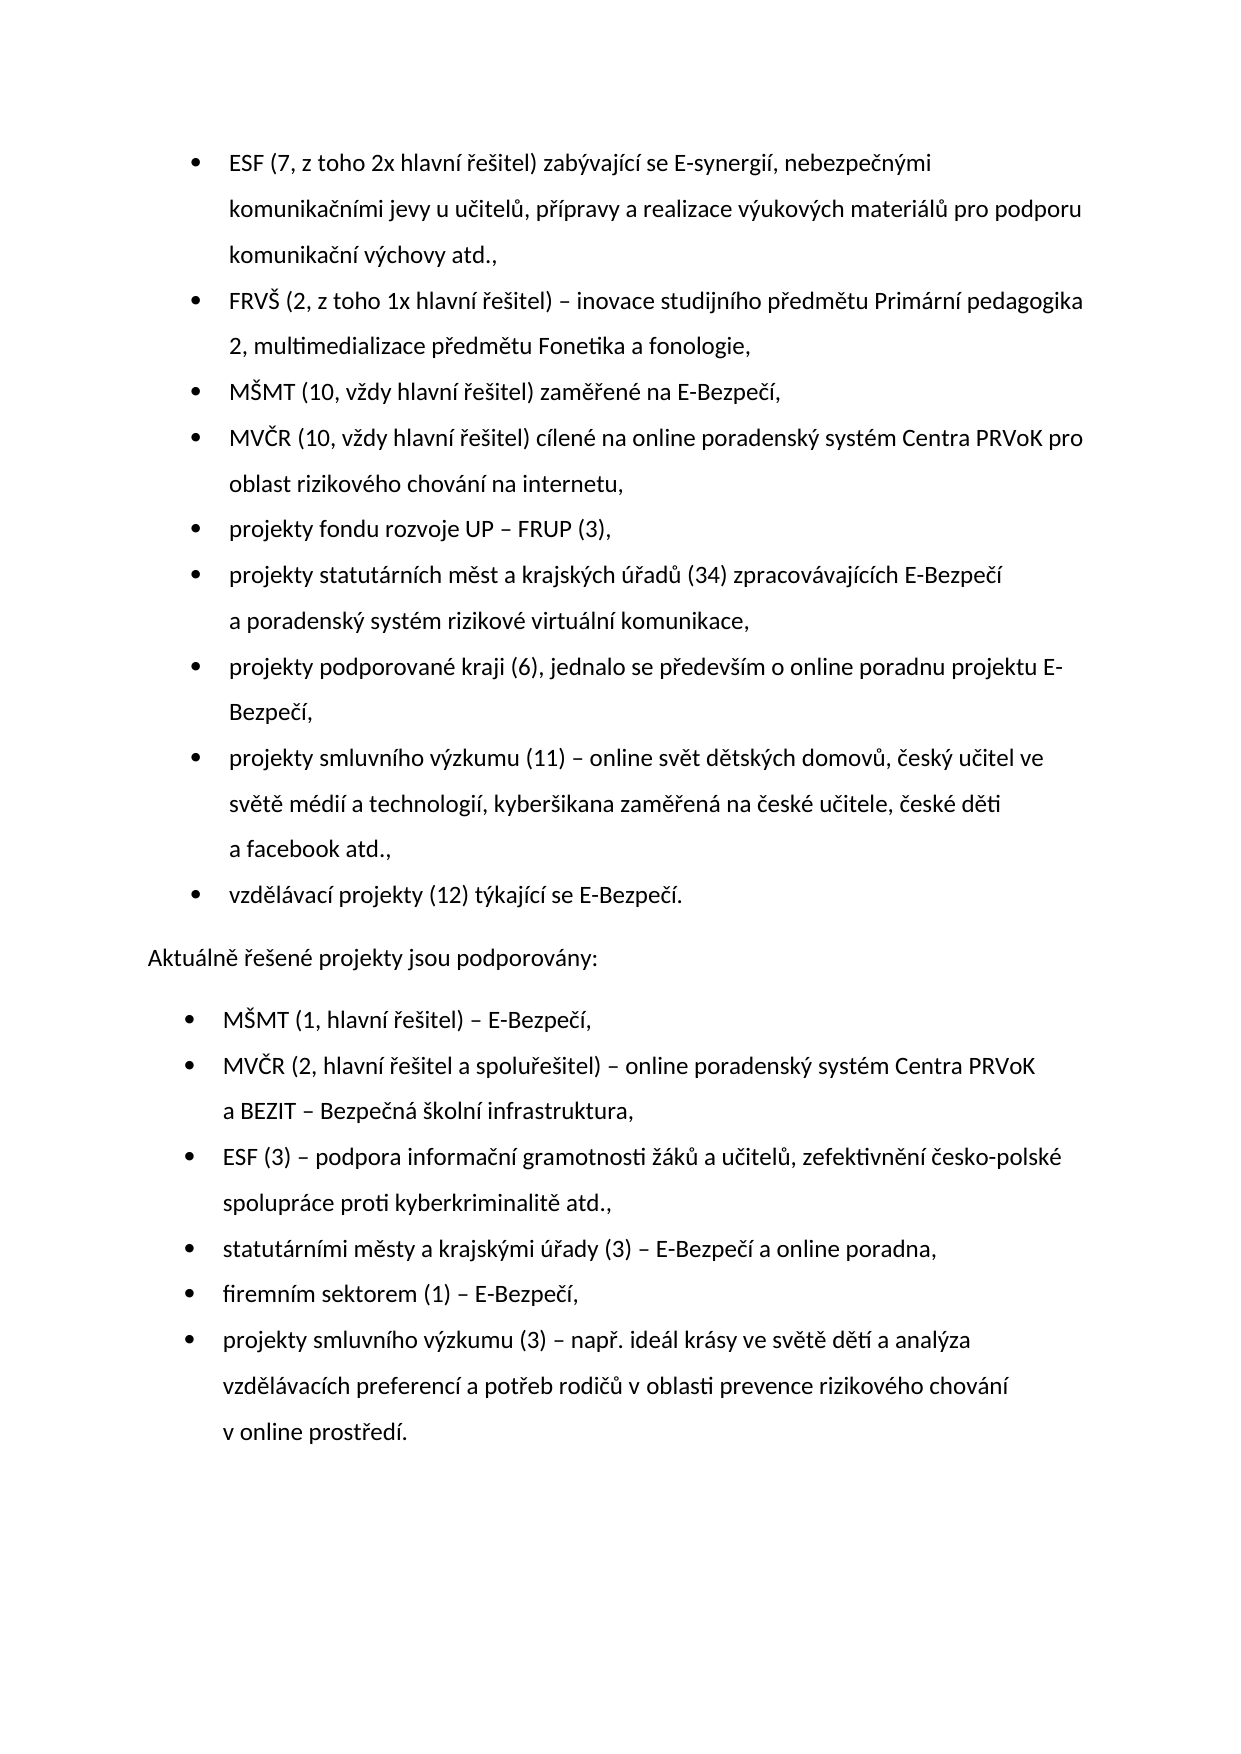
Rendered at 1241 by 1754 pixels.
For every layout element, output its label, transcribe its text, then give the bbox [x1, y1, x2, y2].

list projekty podporované kraji (6), jednalo se především o online poradnu projektu E-Bezpečí, [191, 651, 1093, 727]
list projekty smluvního výzkumu (11) – online svět dětských domovů, český učitel ve světě médií a technologií, kyberšikana zaměřená na české učitele, české děti a facebook atd., [191, 742, 1093, 864]
list ESF (3) – podpora informační gramotnosti žáků a učitelů, zefektivnění česko-polské spolupráce proti kyberkriminalitě atd., [185, 1141, 1093, 1217]
list ESF (7, z toho 2x hlavní řešitel) zabývající se E-synergií, nebezpečnými komunikačními jevy u učitelů, přípravy a realizace výukových materiálů pro podporu komunikační výchovy atd., [191, 148, 1093, 269]
list firemním sektorem (1) – E-Bezpečí, [185, 1278, 1093, 1309]
list MVČR (2, hlavní řešitel a spoluřešitel) – online poradenský systém Centra PRVoK a BEZIT – Bezpečná školní infrastruktura, [185, 1050, 1093, 1126]
list vzdělávací projekty (12) týkající se E-Bezpečí. [191, 879, 1093, 910]
list FRVŠ (2, z toho 1x hlavní řešitel) – inovace studijního předmětu Primární pedagogika 2, multimedializace předmětu Fonetika a fonologie, [191, 285, 1093, 361]
list projekty statutárních měst a krajských úřadů (34) zpracovávajících E-Bezpečí a poradenský systém rizikové virtuální komunikace, [191, 559, 1093, 635]
text Aktuálně řešené projekty jsou podporovány: [148, 942, 1093, 972]
list MVČR (10, vždy hlavní řešitel) cílené na online poradenský systém Centra PRVoK pro oblast rizikového chování na internetu, [191, 422, 1093, 498]
list projekty smluvního výzkumu (3) – např. ideál krásy ve světě dětí a analýza vzdělávacích preferencí a potřeb rodičů v oblasti prevence rizikového chování v online prostředí. [185, 1324, 1093, 1446]
list MŠMT (10, vždy hlavní řešitel) zaměřené na E-Bezpečí, [191, 376, 1093, 407]
list projekty fondu rozvoje UP – FRUP (3), [191, 513, 1093, 544]
list statutárními městy a krajskými úřady (3) – E-Bezpečí a online poradna, [185, 1233, 1093, 1263]
list MŠMT (1, hlavní řešitel) – E-Bezpečí, [185, 1004, 1093, 1034]
